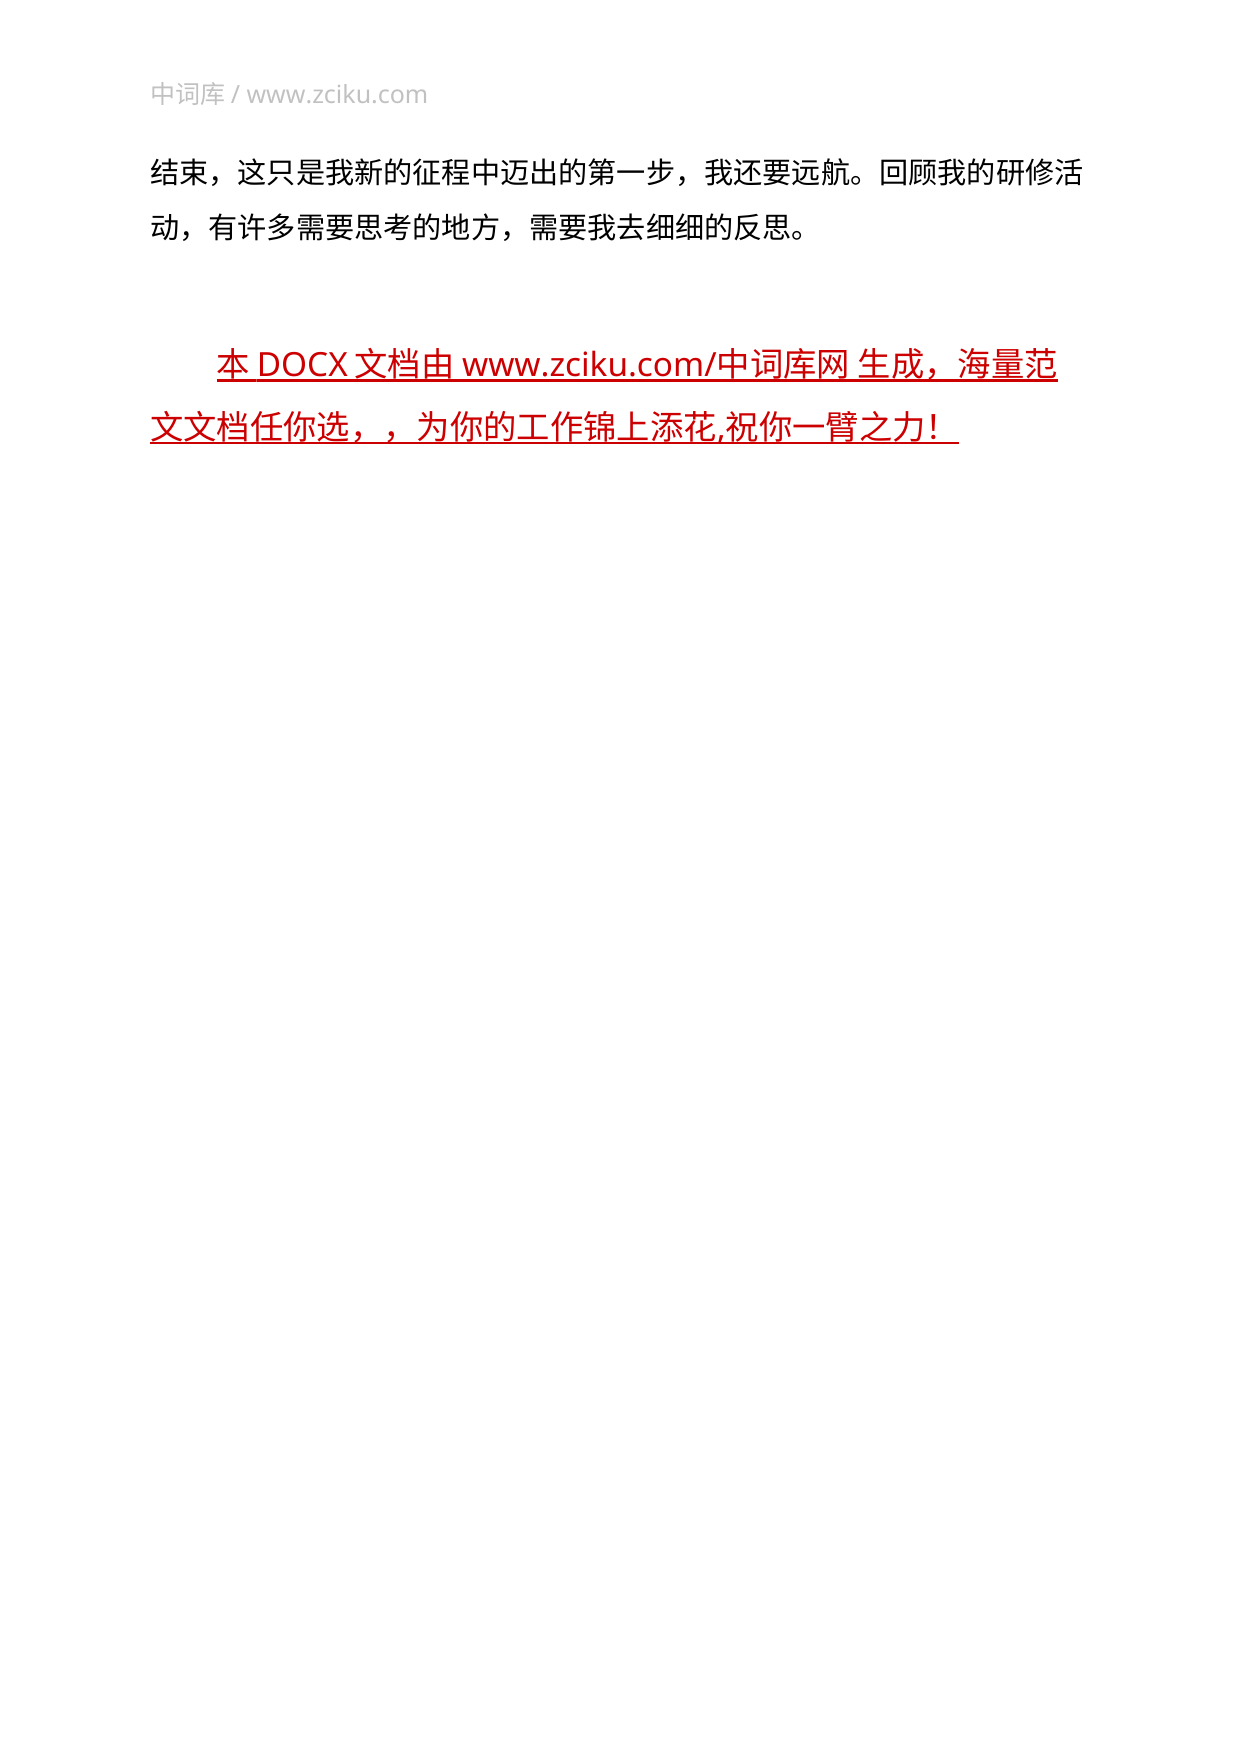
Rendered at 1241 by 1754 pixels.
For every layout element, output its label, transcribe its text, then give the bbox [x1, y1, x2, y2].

text 本DOCX文档由 www.zciku.com/中词库网 生成，海量范文文档任你选，，为你的工作锦上添花,祝你一臂之力！ [150, 338, 1090, 449]
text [150, 150, 1090, 247]
